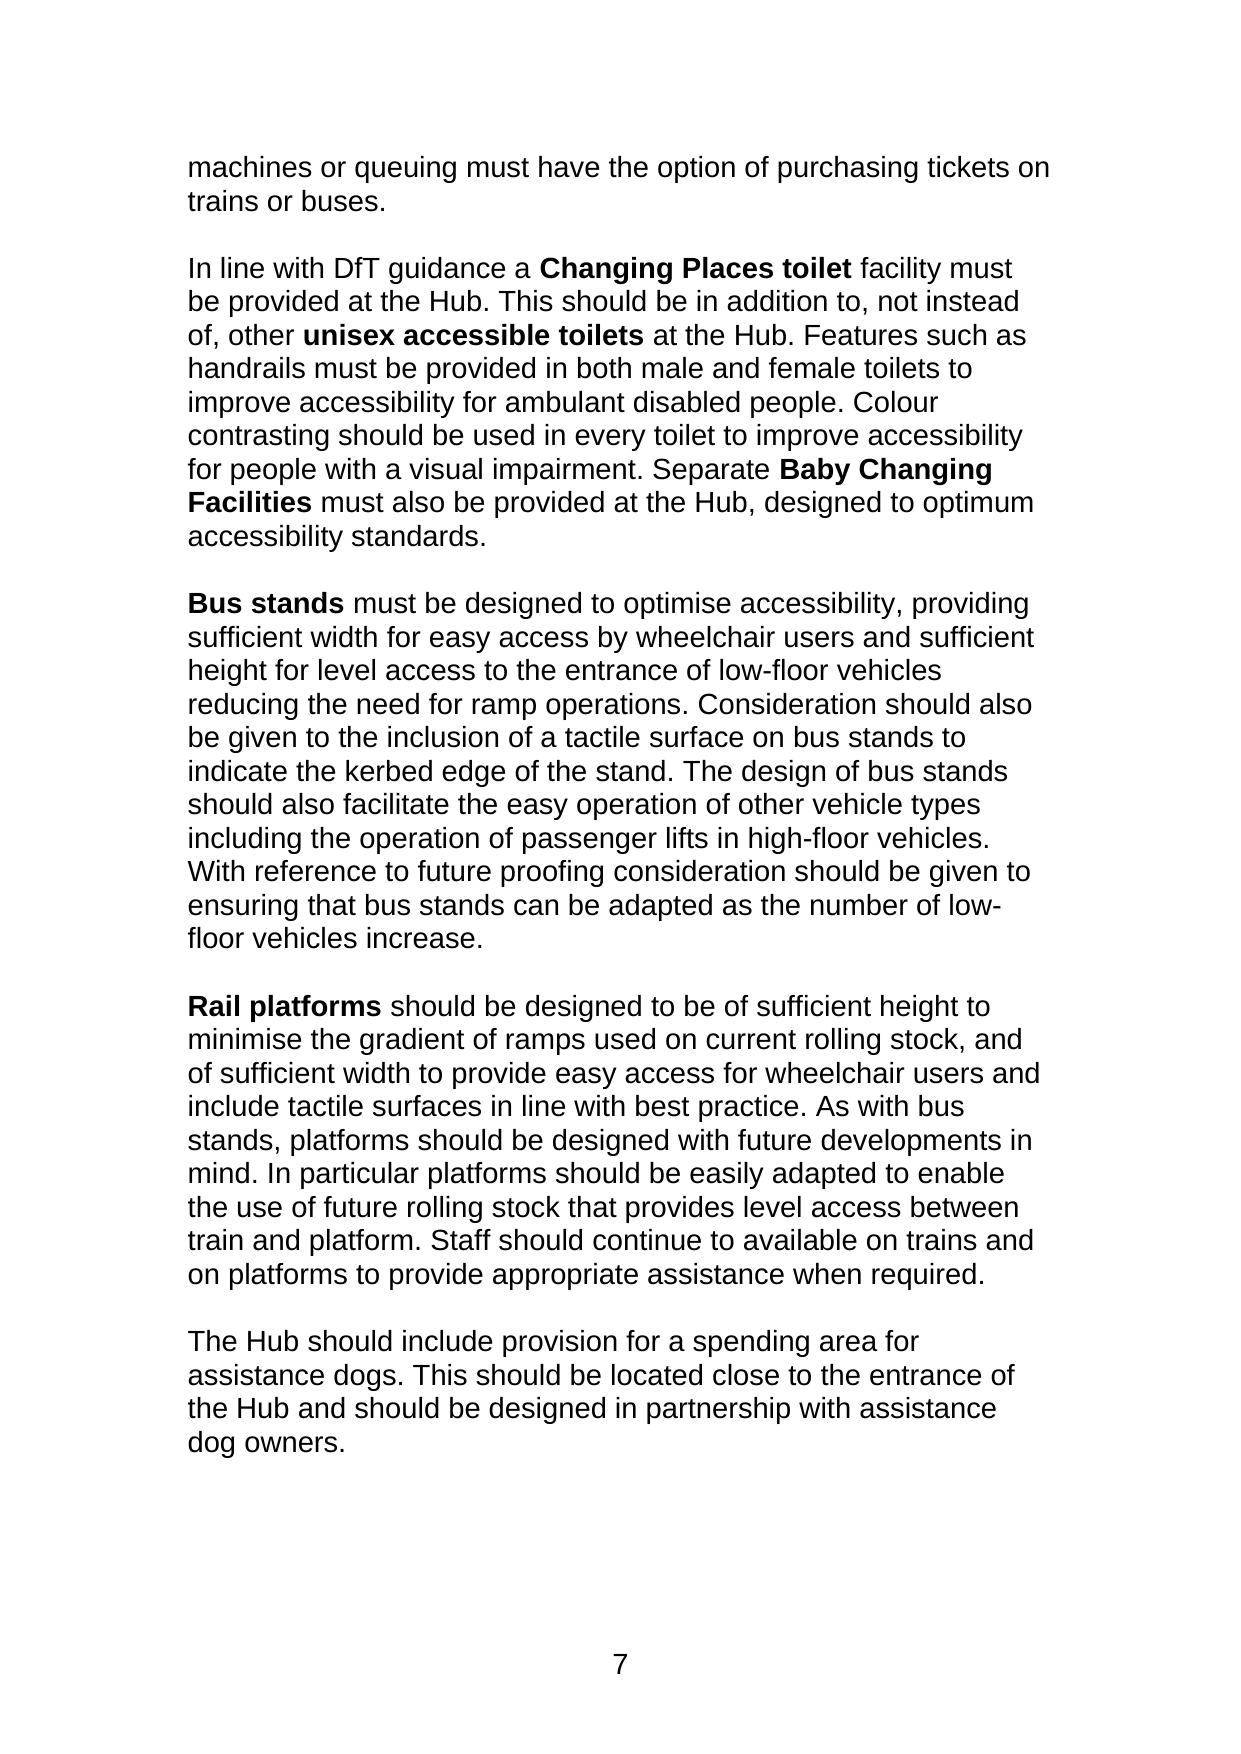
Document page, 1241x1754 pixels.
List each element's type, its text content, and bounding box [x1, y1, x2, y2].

text In line with DfT guidance a Changing Places toilet facility must be provided at the Hub. This should be in addition to, not instead of, other unisex accessible toilets at the Hub. Features such as handrails must be provided in both male and female toilets to improve accessibility for ambulant disabled people. Colour contrasting should be used in every toilet to improve accessibility for people with a visual impairment. Separate Baby Changing Facilities must also be provided at the Hub, designed to optimum accessibility standards. [187, 251, 1053, 552]
text The Hub should include provision for a spending area for assistance dogs. This should be located close to the entrance of the Hub and should be designed in partnership with assistance dog owners. [187, 1324, 1053, 1458]
text Rail platforms should be designed to be of sufficient height to minimise the gradient of ramps used on current rolling stock, and of sufficient width to provide easy access for wheelchair users and include tactile surfaces in line with best practice. As with bus stands, platforms should be designed with future developments in mind. In particular platforms should be easily adapted to enable the use of future rolling stock that provides level access between train and platform. Staff should continue to available on trains and on platforms to provide appropriate assistance when required. [187, 988, 1053, 1290]
text Bus stands must be designed to optimise accessibility, providing sufficient width for easy access by wheelchair users and sufficient height for level access to the entrance of low-floor vehicles reducing the need for ramp operations. Consideration should also be given to the inclusion of a tactile surface on bus stands to indicate the kerbed edge of the stand. The design of bus stands should also facilitate the easy operation of other vehicle types including the operation of passenger lifts in high-floor vehicles. With reference to future proofing consideration should be given to ensuring that bus stands can be adapted as the number of low-floor vehicles increase. [187, 586, 1053, 955]
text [187, 150, 1053, 217]
